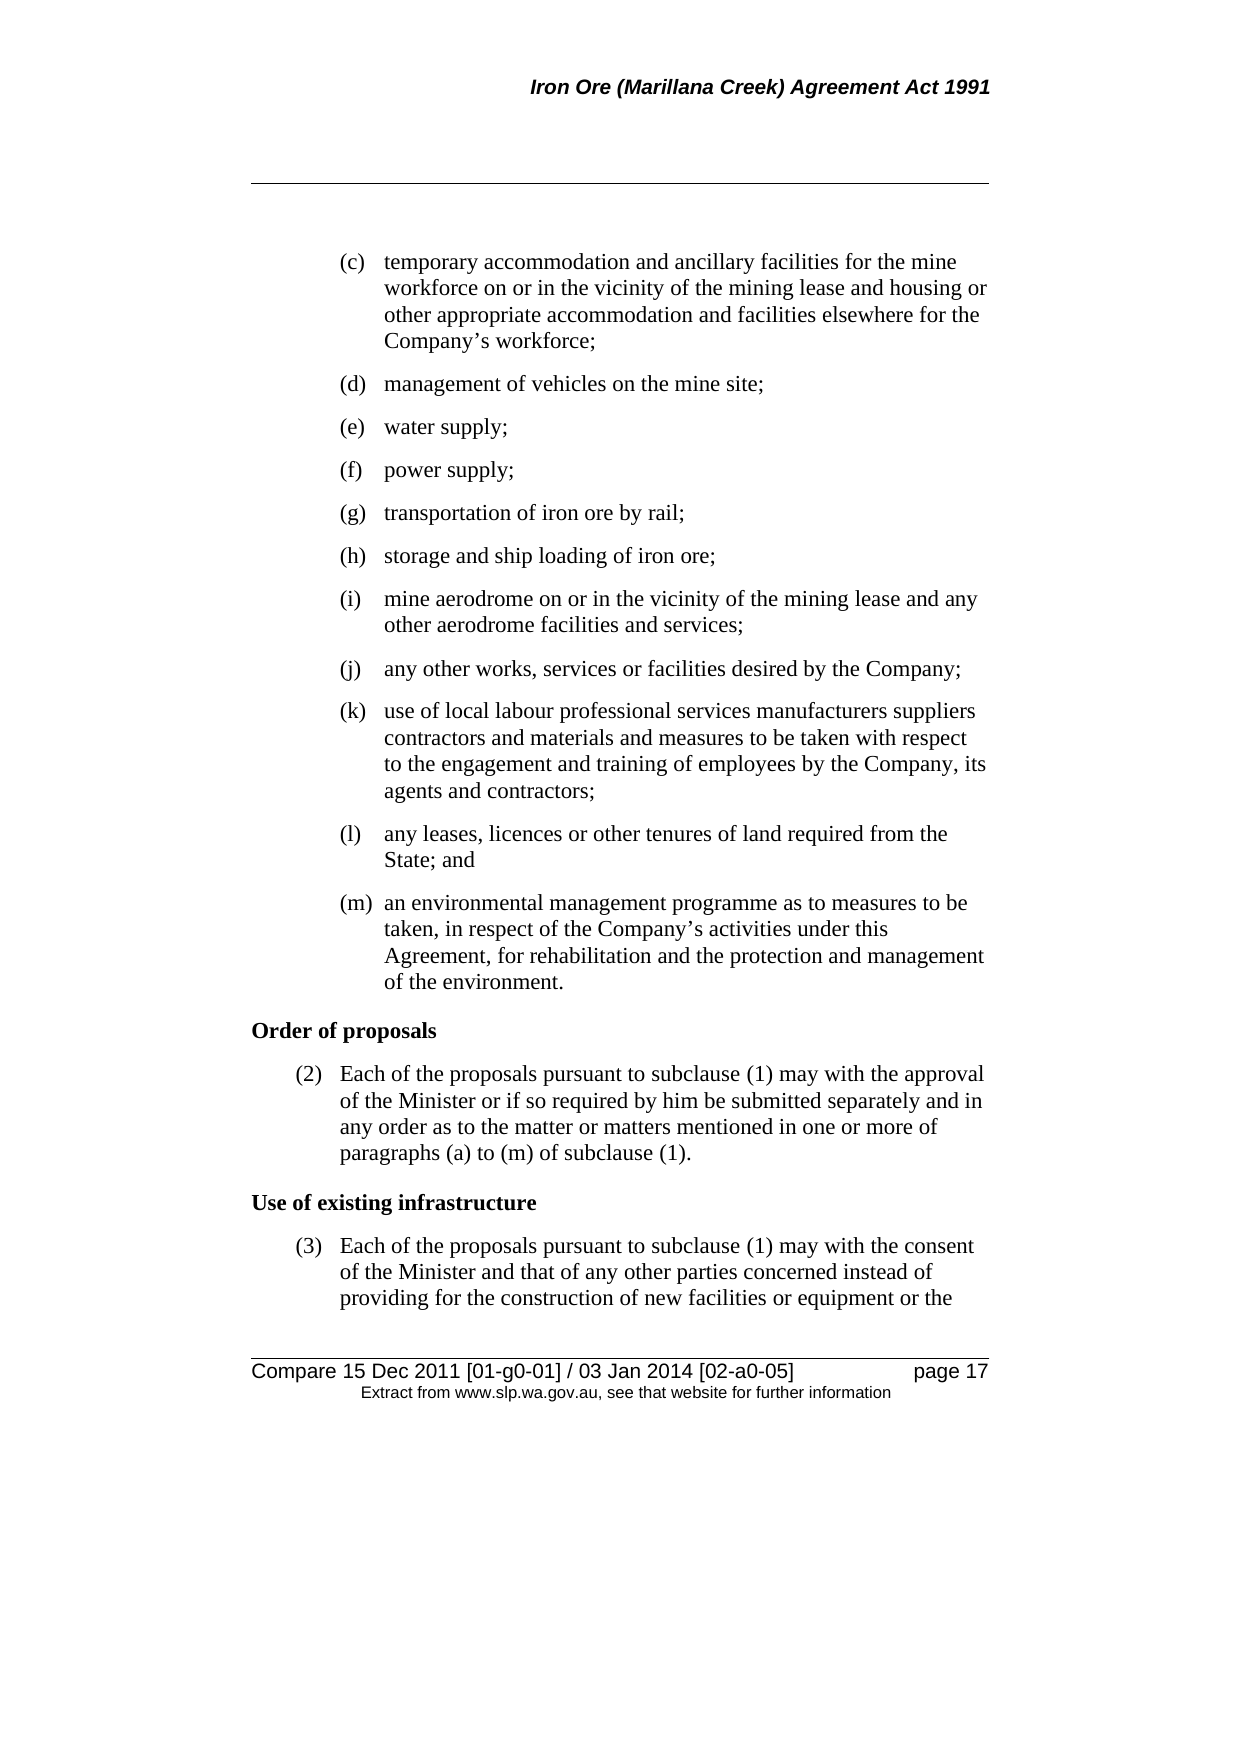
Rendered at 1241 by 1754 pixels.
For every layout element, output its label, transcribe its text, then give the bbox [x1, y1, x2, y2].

text (i) mine aerodrome on or in the vicinity of the mining lease and any other aerodrome facilities and services; [251, 585, 989, 638]
text Use of existing infrastructure [251, 1189, 989, 1215]
text (e) water supply; [251, 413, 989, 439]
text (d) management of vehicles on the mine site; [251, 370, 989, 396]
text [251, 1232, 989, 1311]
text (2) Each of the proposals pursuant to subclause (1) may with the approval of the Minister or if so required by him be submitted separately and in any order as to the matter or matters mentioned in one or more of paragraphs (a) to (m) of subclause (1). [251, 1060, 989, 1166]
text (m) an environmental management programme as to measures to be taken, in respect of the Company’s activities under this Agreement, for rehabilitation and the protection and management of the environment. [251, 889, 989, 994]
text Order of proposals [251, 1017, 989, 1044]
text (c) temporary accommodation and ancillary facilities for the mine workforce on or in the vicinity of the mining lease and housing or other appropriate accommodation and facilities elsewhere for the Company’s workforce; [251, 248, 989, 353]
text (g) transportation of iron ore by rail; [251, 499, 989, 526]
text (l) any leases, licences or other tenures of land required from the State; and [251, 820, 989, 872]
text (f) power supply; [251, 456, 989, 482]
text (k) use of local labour professional services manufacturers suppliers contractors and materials and measures to be taken with respect to the engagement and training of employees by the Company, its agents and contractors; [251, 698, 989, 803]
text (j) any other works, services or facilities desired by the Company; [251, 654, 989, 681]
text (h) storage and ship loading of iron ore; [251, 542, 989, 568]
